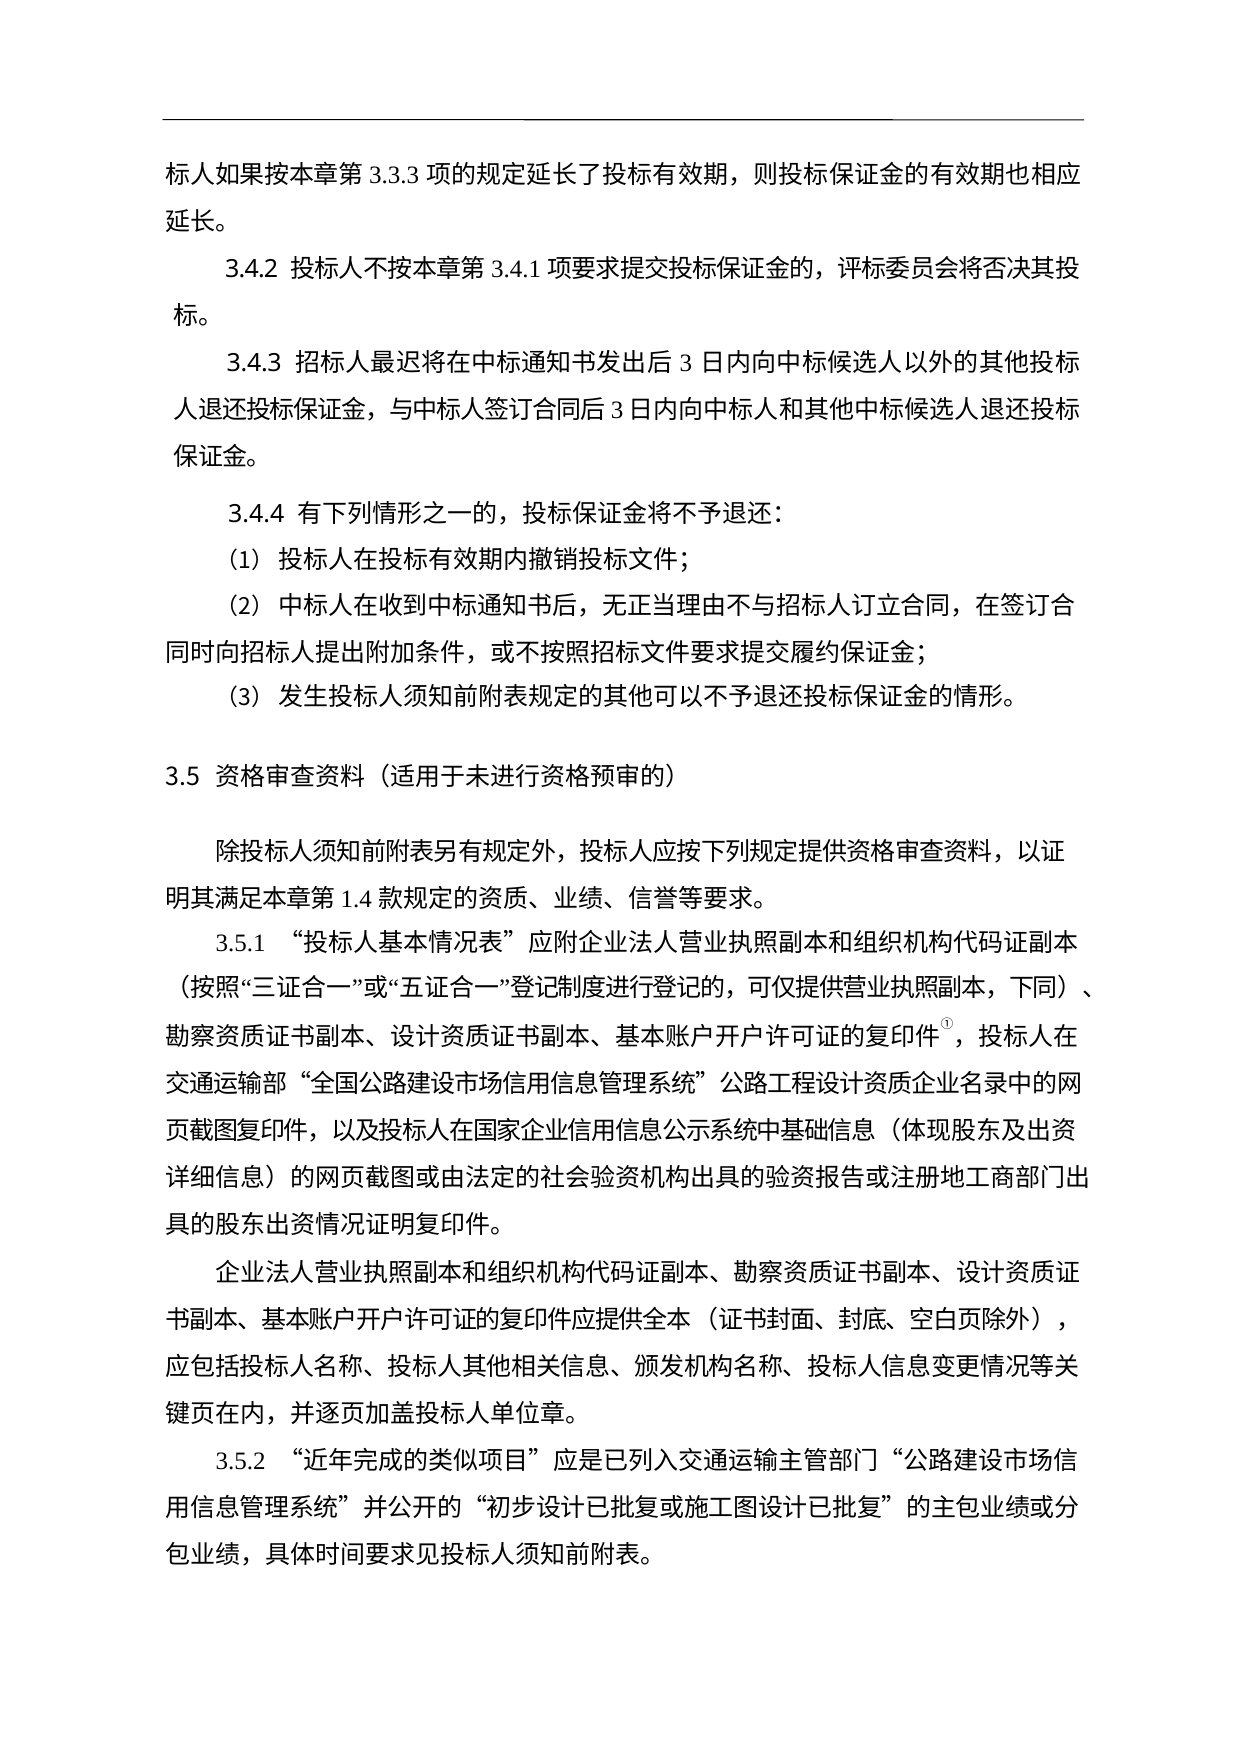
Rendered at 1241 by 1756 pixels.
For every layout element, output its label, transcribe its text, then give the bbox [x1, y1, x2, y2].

list 3.4.2 投标人不按本章第 3.4.1 项要求提交投标保证金的，评标委员会将否决其投标。 [173, 248, 1081, 332]
list 3.4.3 招标人最迟将在中标通知书发出后 3 日内向中标候选人以外的其他投标人退还投标保证金，与中标人签订合同后 3日内向中标人和其他中标候选人退还投标保证金。 [173, 343, 1081, 473]
list 3.4.4 有下列情形之一的，投标保证金将不予退还： [173, 493, 1165, 529]
text 除投标人须知前附表另有规定外，投标人应按下列规定提供资格审查资料，以证明其满足本章第 1.4 款规定的资质、业绩、信誉等要求。 [166, 832, 1081, 915]
list 投标人在投标有效期内撤销投标文件； [215, 539, 1165, 576]
text （按照“三证合一”或“五证合一”登记制度进行登记的，可仅提供营业执照副本，下同）、勘察资质证书副本、设计资质证书副本、基本账户开户许可证的复印件①，投标人在交通运输部“全国公路建设市场信用信息管理系统”公路工程设计资质企业名录中的网页截图复印件，以及投标人在国家企业信用信息公示系统中基础信息（体现股东及出资详细信息）的网页截图或由法定的社会验资机构出具的验资报告或注册地工商部门出具的股东出资情况证明复印件。 [166, 967, 1094, 1241]
list 发生投标人须知前附表规定的其他可以不予退还投标保证金的情形。 [215, 679, 1165, 711]
text 企业法人营业执照副本和组织机构代码证副本、勘察资质证书副本、设计资质证书副本、基本账户开户许可证的复印件应提供全本（证书封面、封底、空白页除外），应包括投标人名称、投标人其他相关信息、颁发机构名称、投标人信息变更情况等关键页在内，并逐页加盖投标人单位章。 [166, 1252, 1081, 1430]
list “投标人基本情况表”应附企业法人营业执照副本和组织机构代码证副本 [215, 926, 1165, 958]
list “近年完成的类似项目”应是已列入交通运输主管部门“公路建设市场信用信息管理系统”并公开的“初步设计已批复或施工图设计已批复”的主包业绩或分包业绩，具体时间要求见投标人须知前附表。 [166, 1441, 1081, 1571]
list 资格审查资料（适用于未进行资格预审的） [165, 756, 1165, 792]
list 中标人在收到中标通知书后，无正当理由不与招标人订立合同，在签订合同时向招标人提出附加条件，或不按照招标文件要求提交履约保证金； [166, 585, 1081, 669]
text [166, 154, 1081, 237]
